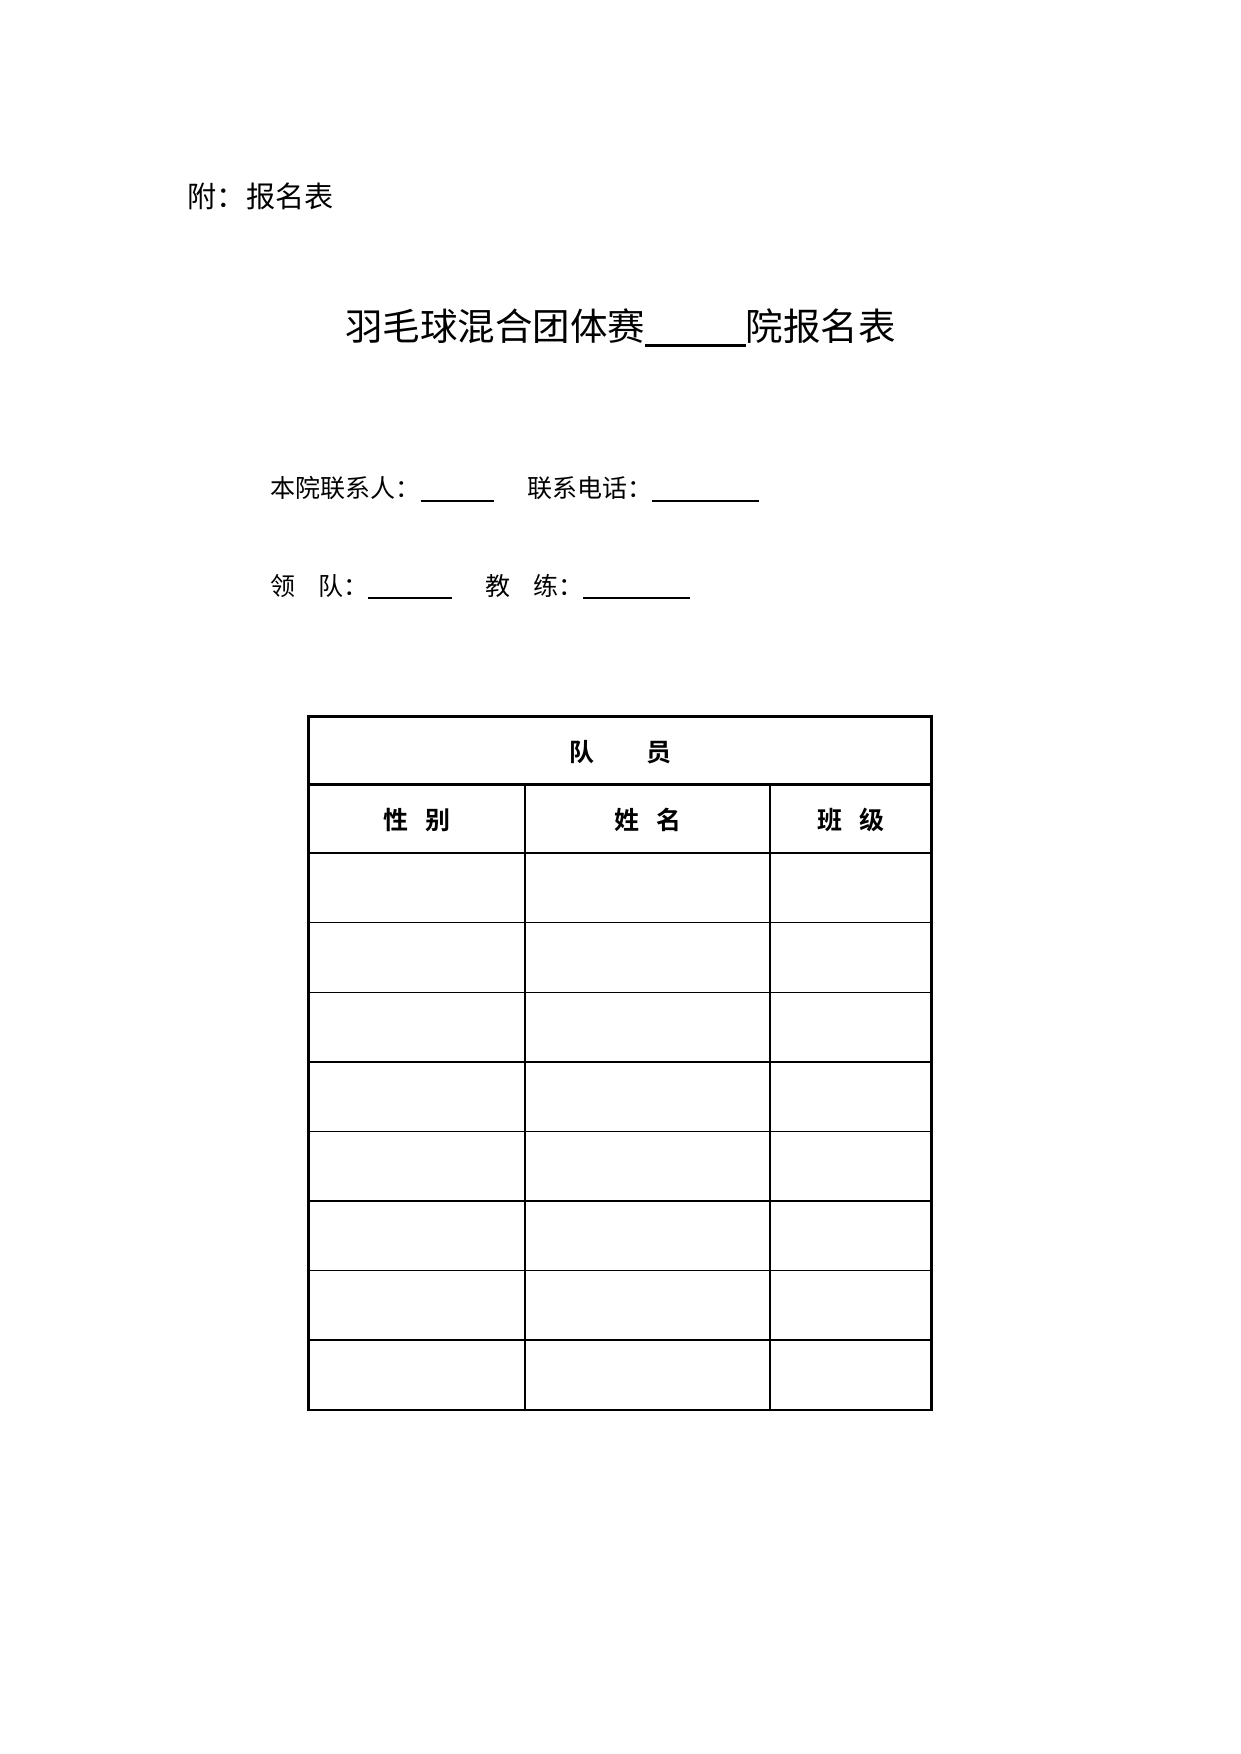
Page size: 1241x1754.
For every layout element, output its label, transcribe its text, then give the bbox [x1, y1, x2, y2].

table_cell [771, 1063, 930, 1131]
table_cell [771, 993, 930, 1061]
text 本院联系人： 联系电话： [187, 454, 1053, 519]
table_cell [771, 1202, 930, 1270]
table_cell [310, 993, 524, 1061]
table_cell 姓 名 [526, 786, 769, 852]
table_cell [526, 923, 769, 991]
table_cell 性 别 [310, 786, 524, 852]
text 领 队： 教 练： [187, 552, 1053, 617]
table_cell [771, 1132, 930, 1200]
table_cell [310, 1132, 524, 1200]
table_cell 班 级 [771, 786, 930, 852]
table_cell [310, 1063, 524, 1131]
table_header 队 员 [310, 718, 930, 783]
table_cell [526, 1063, 769, 1131]
table_cell [526, 854, 769, 922]
table_cell [526, 1271, 769, 1339]
table_cell [526, 993, 769, 1061]
table_cell [526, 1341, 769, 1409]
table_cell [771, 923, 930, 991]
table_cell [526, 1202, 769, 1270]
table_cell [310, 854, 524, 922]
table_cell [310, 1271, 524, 1339]
table_cell [771, 1271, 930, 1339]
text 附：报名表 [187, 162, 1053, 227]
table_cell [310, 923, 524, 991]
table_cell [771, 854, 930, 922]
table_cell [771, 1341, 930, 1409]
table_cell [526, 1132, 769, 1200]
table_cell [310, 1202, 524, 1270]
table_cell [310, 1341, 524, 1409]
text 羽毛球混合团体赛 院报名表 [187, 292, 1053, 357]
